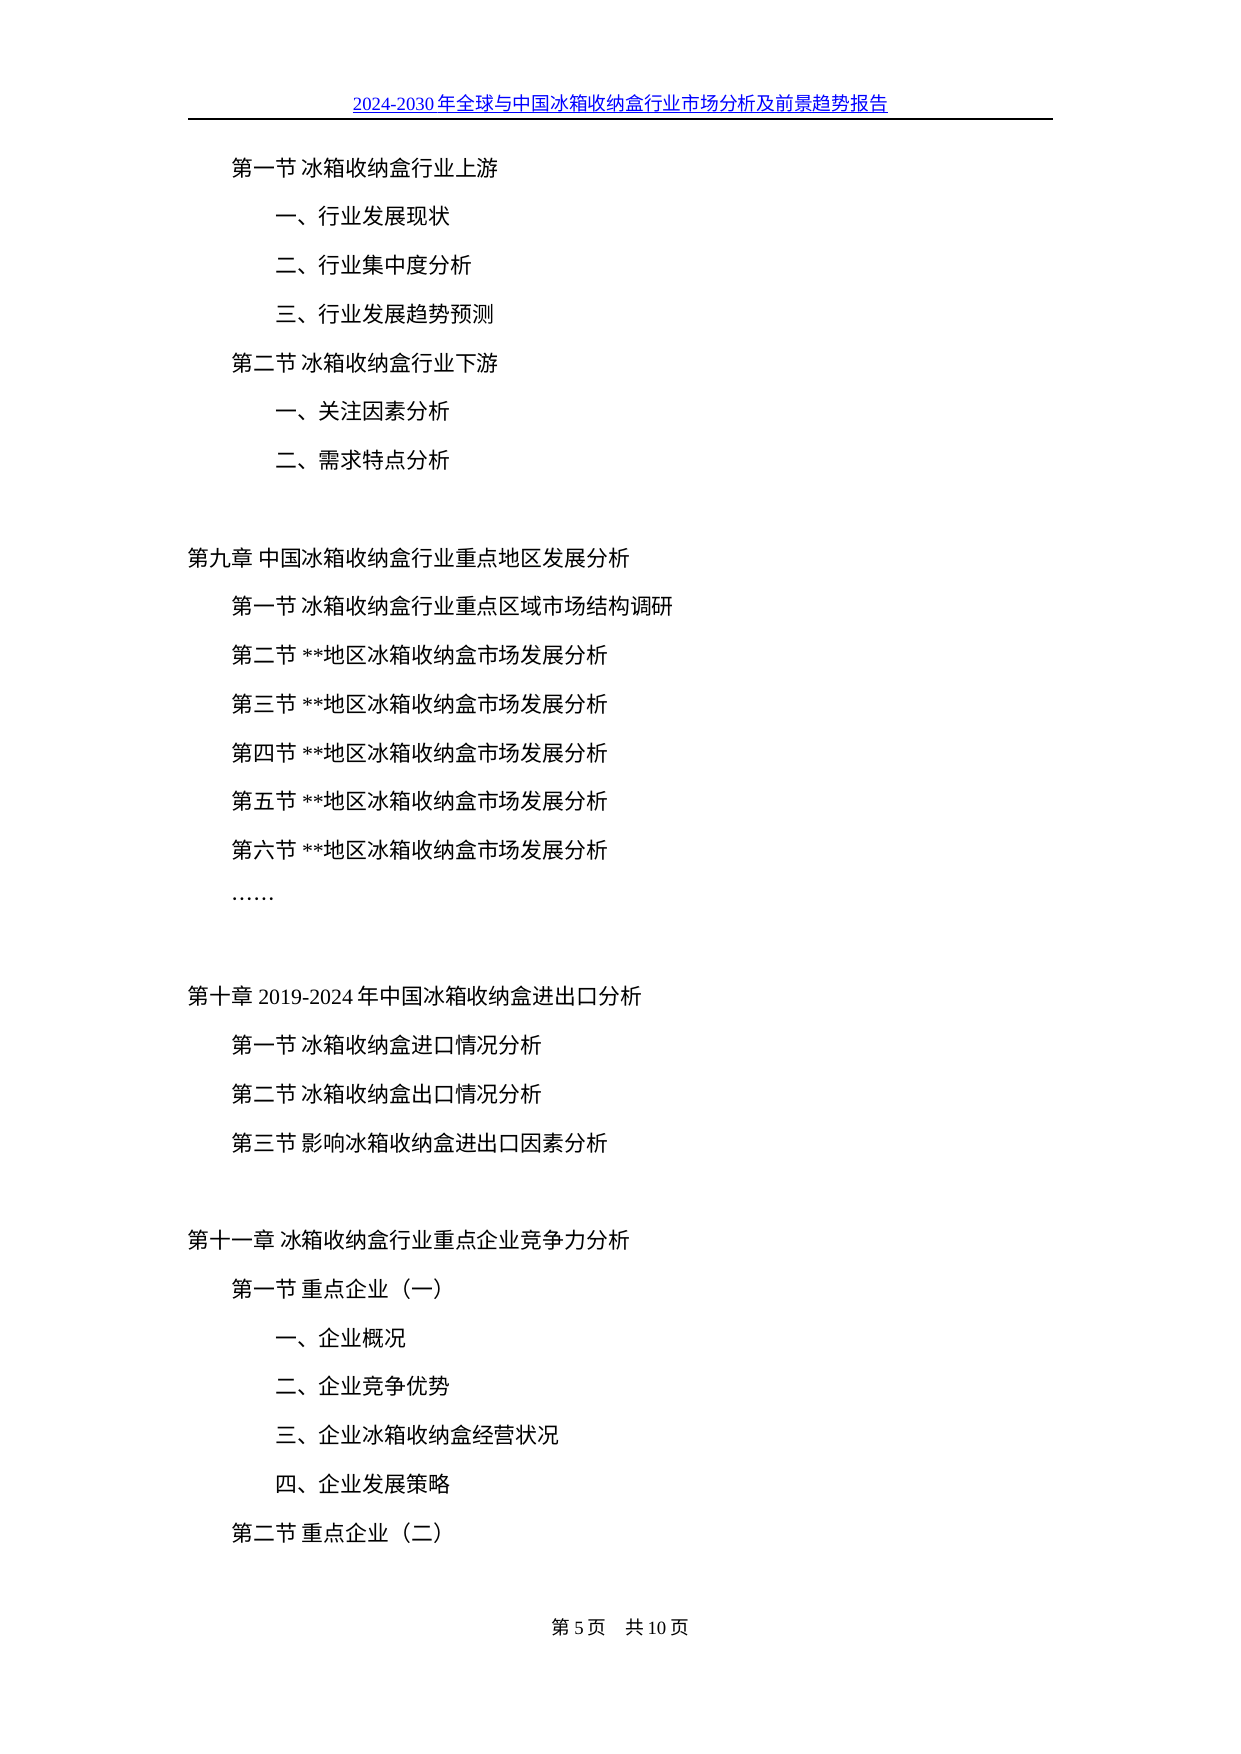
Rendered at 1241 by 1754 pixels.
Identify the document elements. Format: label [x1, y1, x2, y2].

text [187, 150, 1053, 1548]
